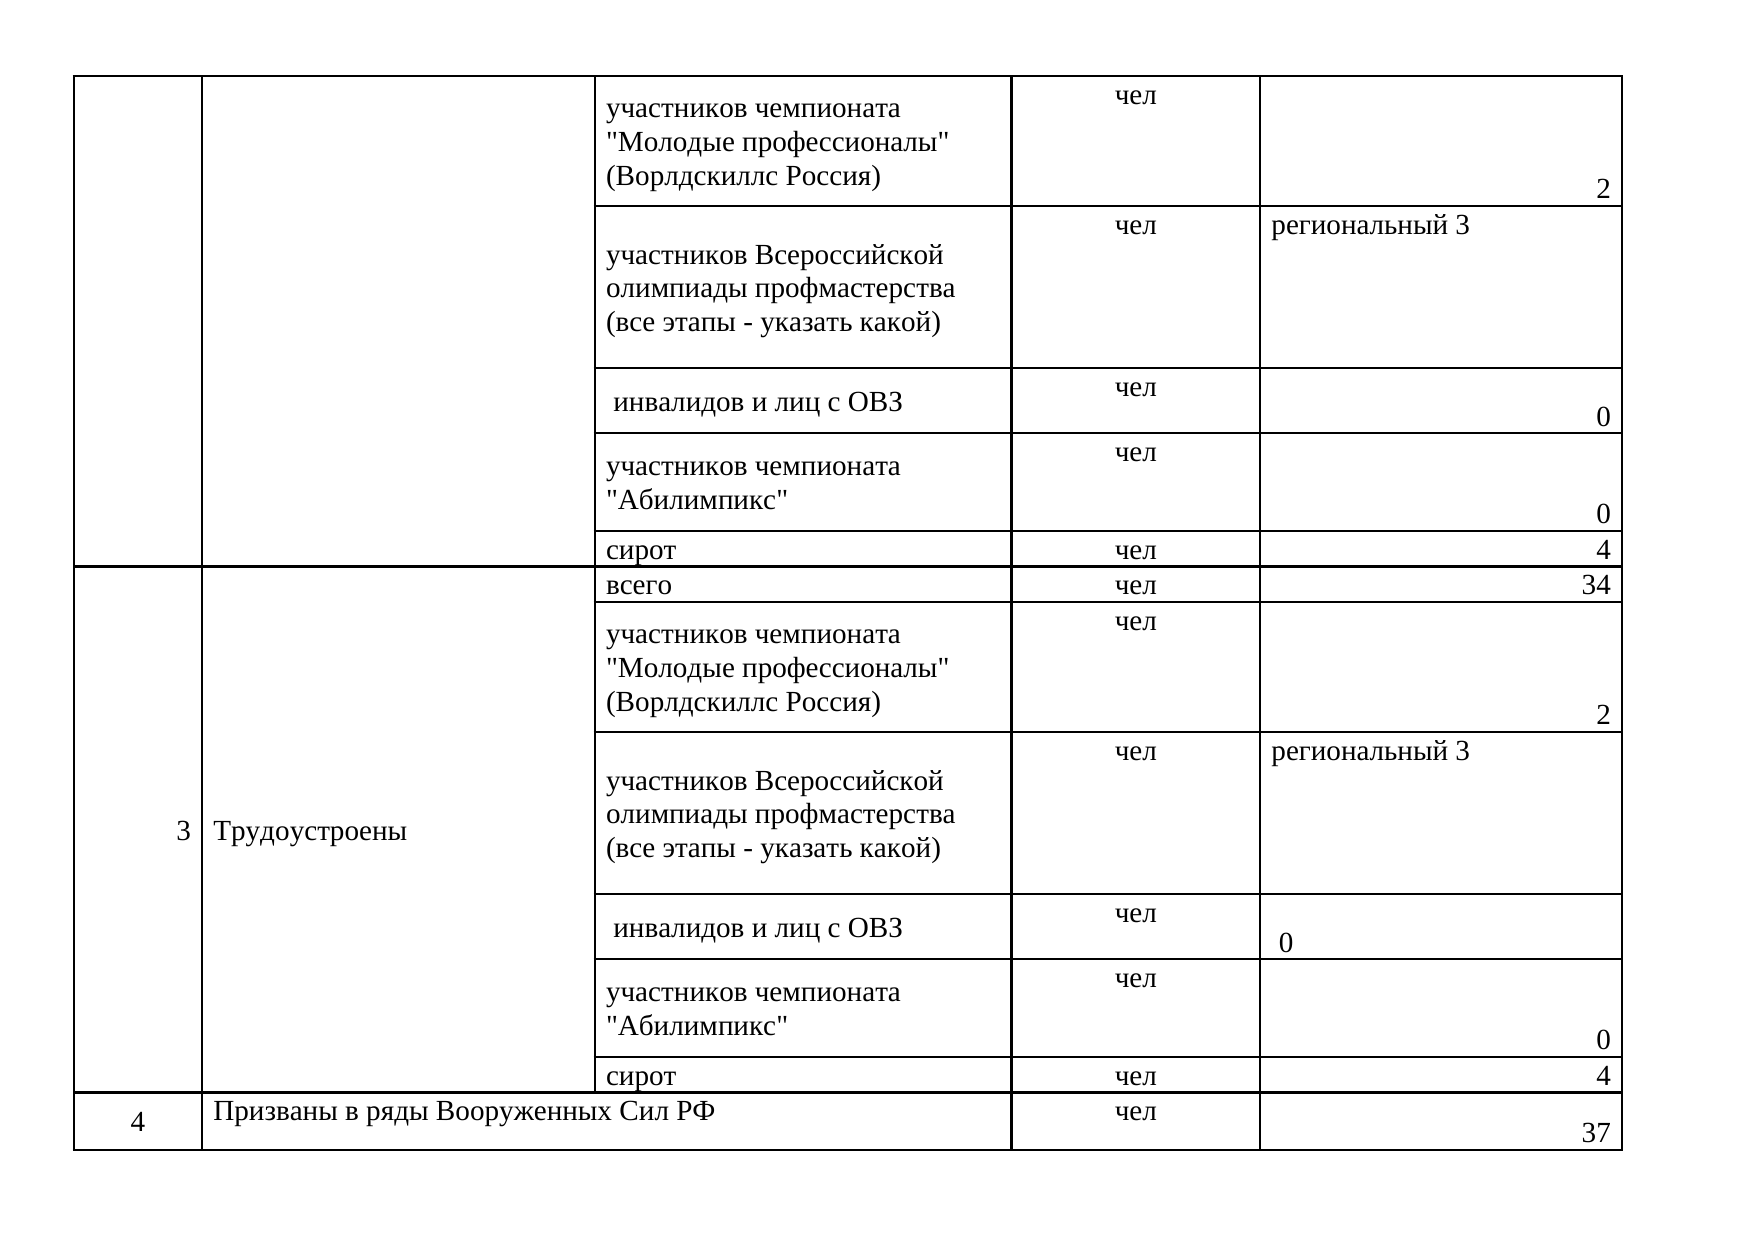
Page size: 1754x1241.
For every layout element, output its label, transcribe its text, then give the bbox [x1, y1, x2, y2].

table_cell сирот [596, 532, 1010, 565]
table_cell участников чемпионата "Абилимпикс" [596, 434, 1010, 530]
table_cell всего [596, 568, 1010, 601]
table_cell чел [1013, 207, 1259, 367]
table_cell 0 [1261, 960, 1621, 1056]
table_cell чел [1013, 603, 1259, 731]
table_cell 2 [1261, 77, 1621, 205]
table_cell чел [1013, 960, 1259, 1056]
table_cell Призваны в ряды Вооруженных Сил РФ [203, 1094, 1010, 1149]
table_cell чел [1013, 532, 1259, 565]
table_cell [203, 77, 594, 565]
table_cell региональный 3 [1261, 733, 1621, 893]
table_cell участников Всероссийской олимпиады профмастерства (все этапы - указать какой) [596, 207, 1010, 367]
table_cell 2 [1261, 603, 1621, 731]
table_cell 0 [1261, 434, 1621, 530]
table_cell инвалидов и лиц с ОВЗ [596, 895, 1010, 958]
table_cell Трудоустроены [203, 568, 594, 1091]
table_cell чел [1013, 369, 1259, 432]
table_cell участников чемпионата "Молодые профессионалы" (Ворлдскиллс Россия) [596, 77, 1010, 205]
table_cell 37 [1261, 1094, 1621, 1149]
table_cell чел [1013, 1058, 1259, 1091]
table_cell 0 [1261, 369, 1621, 432]
table_cell 4 [1261, 532, 1621, 565]
table_cell 34 [1261, 568, 1621, 601]
table_cell участников чемпионата "Абилимпикс" [596, 960, 1010, 1056]
table_cell 4 [1261, 1058, 1621, 1091]
table_cell чел [1013, 1094, 1259, 1149]
table_cell 0 [1261, 895, 1621, 958]
table_cell 2 [75, 77, 201, 565]
table_cell участников чемпионата "Молодые профессионалы" (Ворлдскиллс Россия) [596, 603, 1010, 731]
table_cell чел [1013, 895, 1259, 958]
table_cell 3 [75, 568, 201, 1091]
table_cell чел [1013, 77, 1259, 205]
table_cell чел [1013, 733, 1259, 893]
table_cell чел [1013, 568, 1259, 601]
table_cell региональный 3 [1261, 207, 1621, 367]
table_cell участников Всероссийской олимпиады профмастерства (все этапы - указать какой) [596, 733, 1010, 893]
table_cell 4 [75, 1094, 201, 1149]
table_cell сирот [596, 1058, 1010, 1091]
table_cell чел [1013, 434, 1259, 530]
table_cell инвалидов и лиц с ОВЗ [596, 369, 1010, 432]
